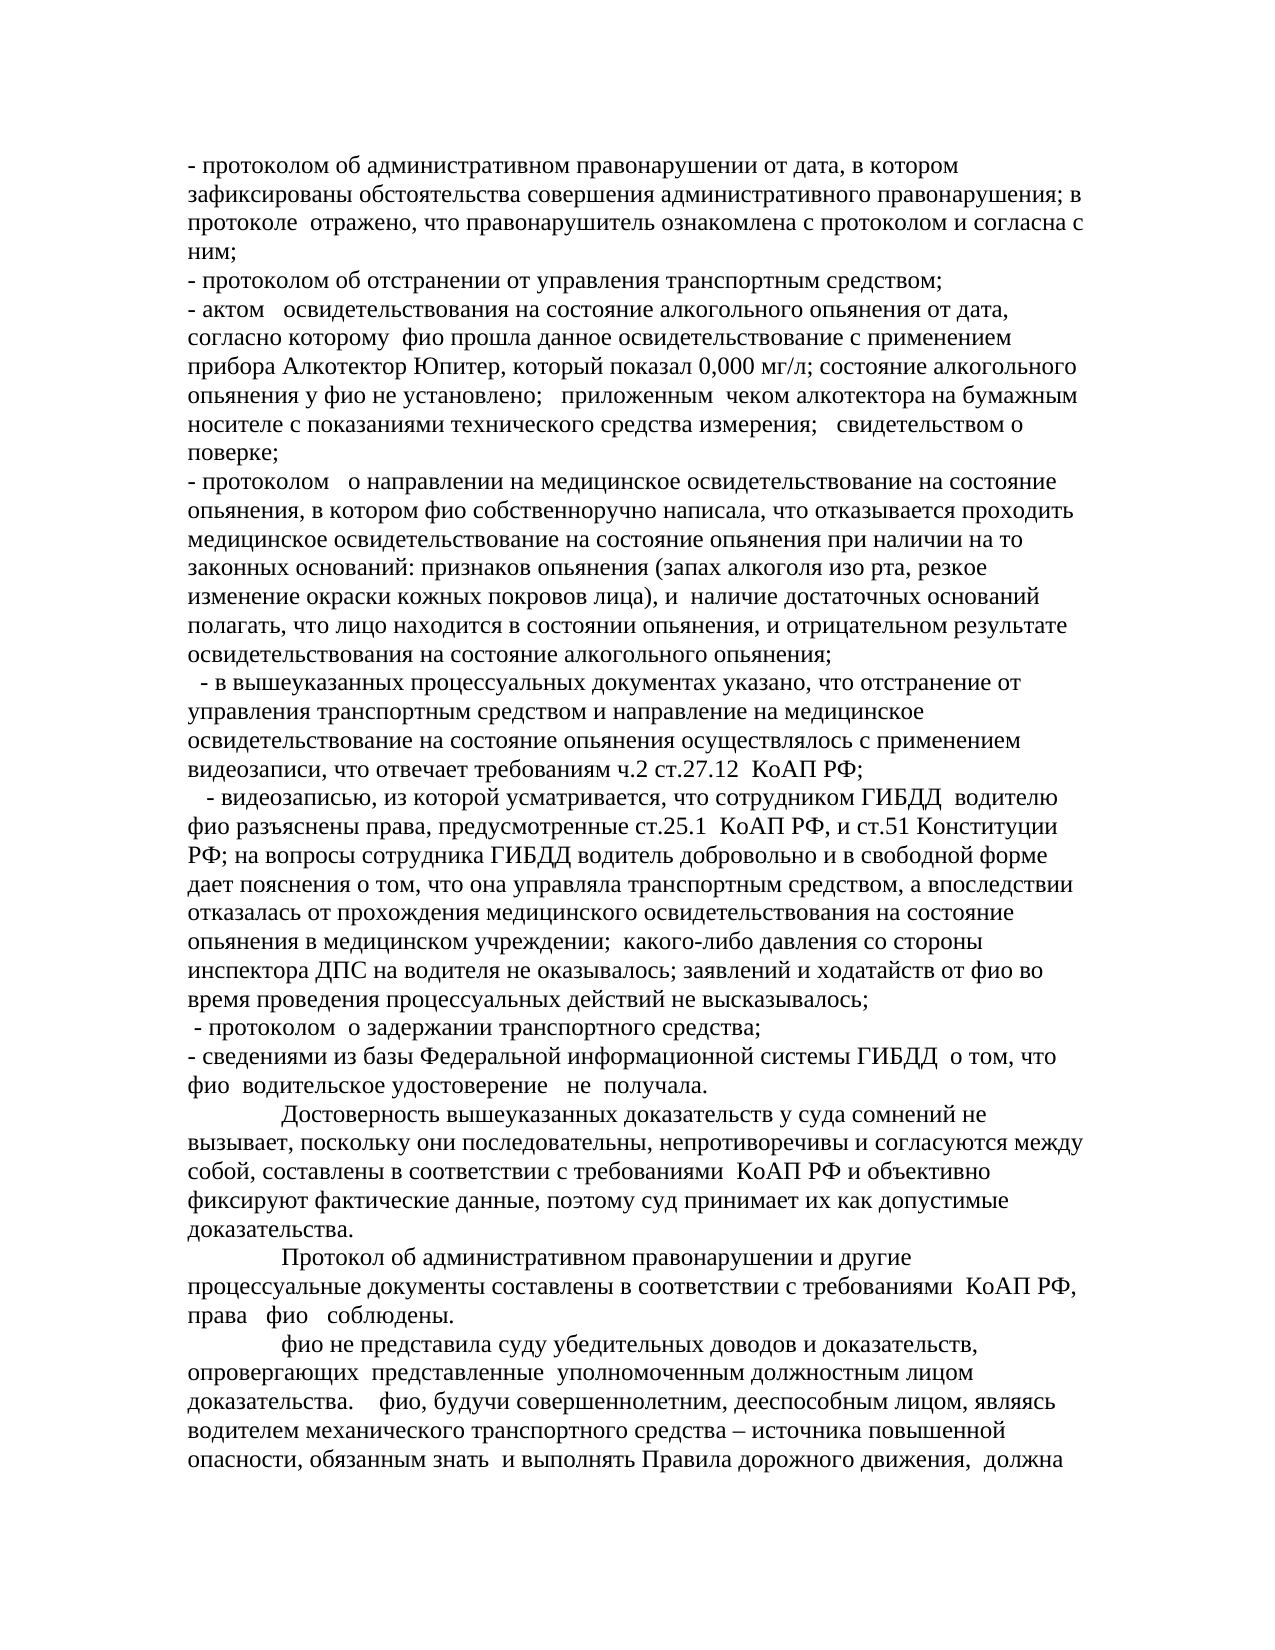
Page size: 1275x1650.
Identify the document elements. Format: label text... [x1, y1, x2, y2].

text - протоколом о направлении на медицинское освидетельствование на состояние опьянения, в котором фио собственноручно написала, что отказывается проходить медицинское освидетельствование на состояние опьянения при наличии на то законных оснований: признаков опьянения (запах алкоголя изо рта, резкое изменение окраски кожных покровов лица), и наличие достаточных оснований полагать, что лицо находится в состоянии опьянения, и отрицательном результате освидетельствования на состояние алкогольного опьянения; [187, 466, 1087, 667]
text - протоколом о задержании транспортного средства; [187, 1012, 1087, 1041]
text - видеозаписью, из которой усматривается, что сотрудником ГИБДД водителю фио разъяснены права, предусмотренные ст.25.1 КоАП РФ, и ст.51 Конституции РФ; на вопросы сотрудника ГИБДД водитель добровольно и в свободной форме дает пояснения о том, что она управляла транспортным средством, а впоследствии отказалась от прохождения медицинского освидетельствования на состояние опьянения в медицинском учреждении; какого-либо давления со стороны инспектора ДПС на водителя не оказывалось; заявлений и ходатайств от фио во время проведения процессуальных действий не высказывалось; [187, 782, 1087, 1012]
text - протоколом об отстранении от управления транспортным средством; [187, 265, 1087, 294]
text - протоколом об административном правонарушении от дата, в котором зафиксированы обстоятельства совершения административного правонарушения; в протоколе отражено, что правонарушитель ознакомлена с протоколом и согласна с ним; [187, 150, 1087, 265]
text Протокол об административном правонарушении и другие процессуальные документы составлены в соответствии с требованиями КоАП РФ, права фио соблюдены. [187, 1242, 1087, 1329]
text - сведениями из базы Федеральной информационной системы ГИБДД о том, что фио водительское удостоверение не получала. [187, 1041, 1087, 1099]
text Достоверность вышеуказанных доказательств у суда сомнений не вызывает, поскольку они последовательны, непротиворечивы и согласуются между собой, составлены в соответствии с требованиями КоАП РФ и объективно фиксируют фактические данные, поэтому суд принимает их как допустимые доказательства. [187, 1099, 1087, 1242]
text - в вышеуказанных процессуальных документах указано, что отстранение от управления транспортным средством и направление на медицинское освидетельствование на состояние опьянения осуществлялось с применением видеозаписи, что отвечает требованиям ч.2 ст.27.12 КоАП РФ; [187, 667, 1087, 782]
text - актом освидетельствования на состояние алкогольного опьянения от дата, согласно которому фио прошла данное освидетельствование с применением прибора Алкотектор Юпитер, который показал 0,000 мг/л; состояние алкогольного опьянения у фио не установлено; приложенным чеком алкотектора на бумажным носителе с показаниями технического средства измерения; свидетельством о поверке; [187, 294, 1087, 466]
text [187, 1329, 1087, 1472]
